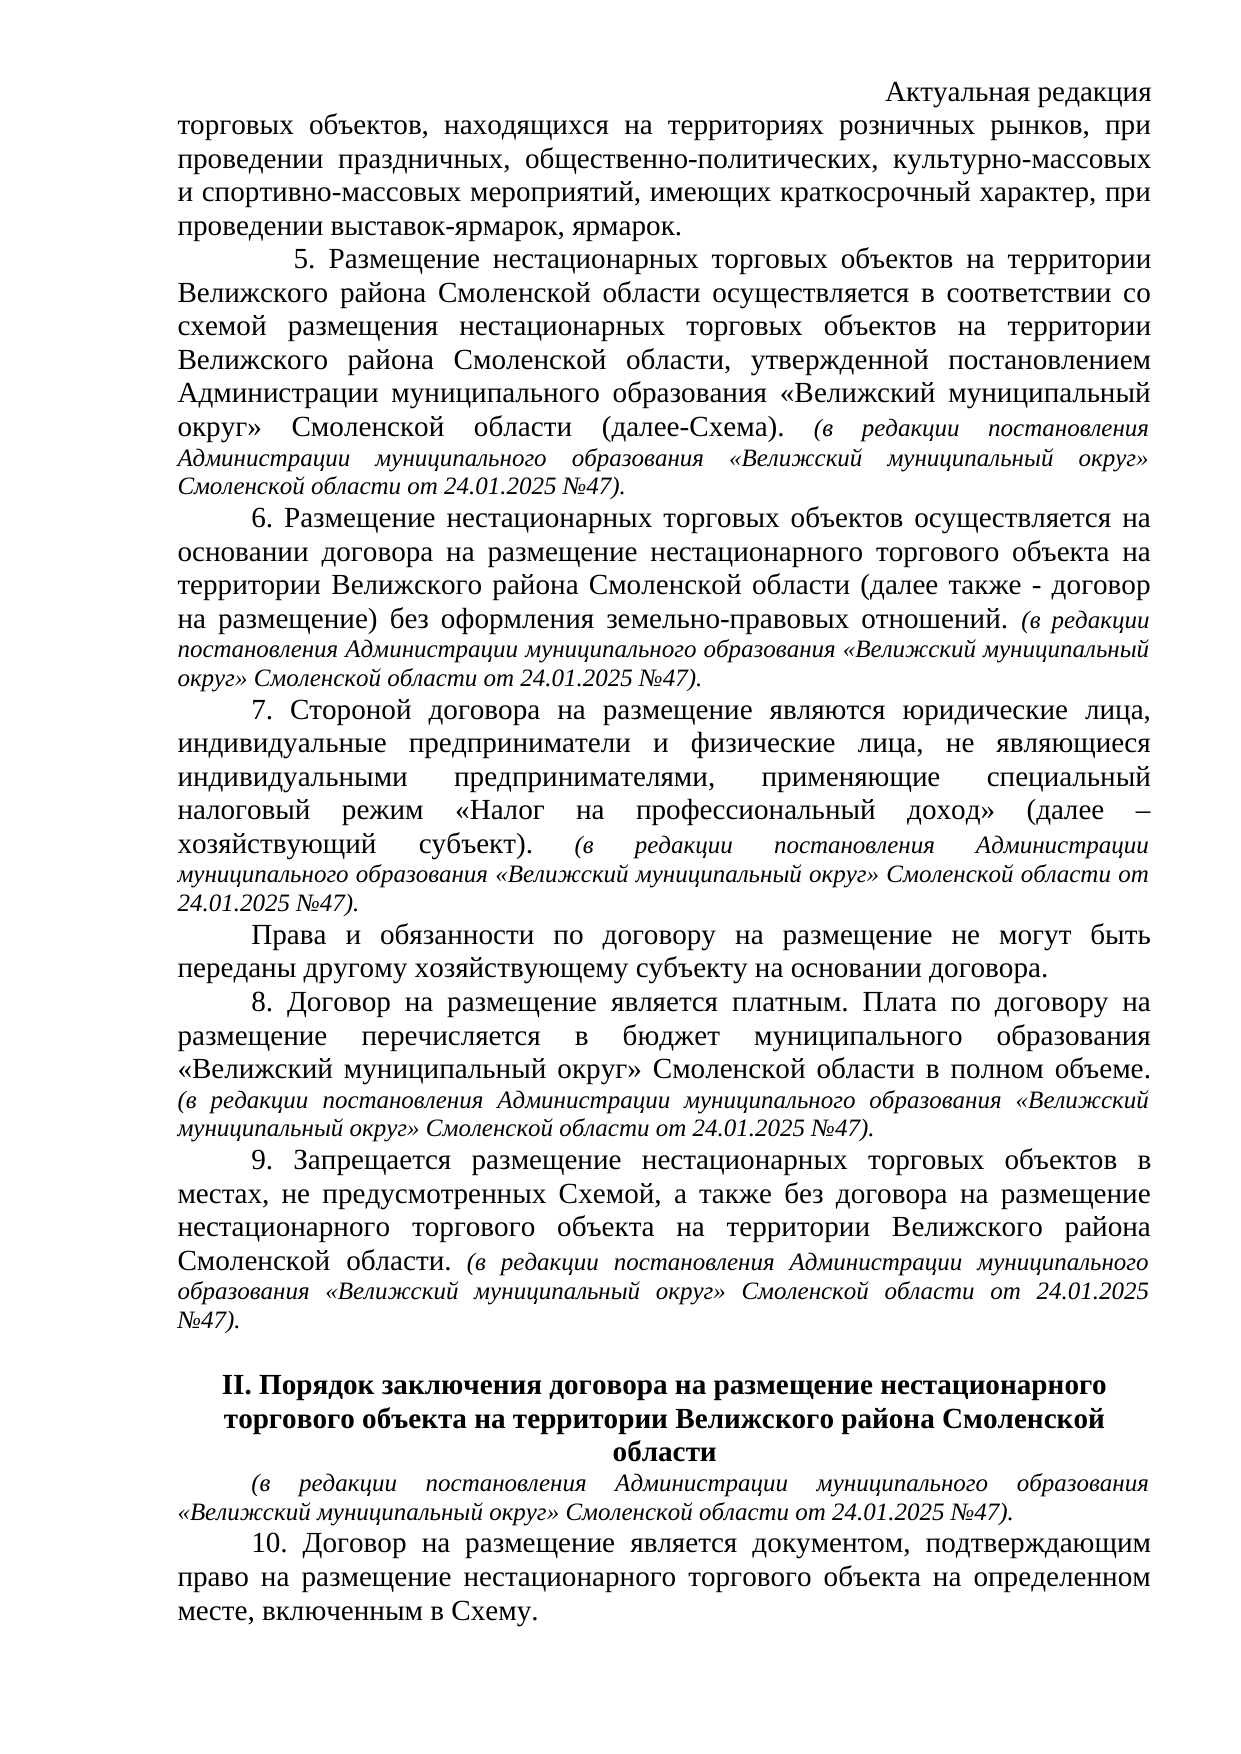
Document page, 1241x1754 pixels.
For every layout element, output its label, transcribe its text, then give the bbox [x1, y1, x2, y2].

text II. Порядок заключения договора на размещение нестационарного торгового объекта на территории Велижского района Смоленской области [177, 1367, 1152, 1468]
text 9. Запрещается размещение нестационарных торговых объектов в местах, не предусмотренных Схемой, а также без договора на размещение нестационарного торгового объекта на территории Велижского района Смоленской области. (в редакции постановления Администрации муниципального образования «Велижский муниципальный округ» Смоленской области от 24.01.2025 №47). [177, 1142, 1152, 1334]
text (в редакции постановления Администрации муниципального образования «Велижский муниципальный округ» Смоленской области от 24.01.2025 №47). [177, 1468, 1152, 1526]
text 6. Размещение нестационарных торговых объектов осуществляется на основании договора на размещение нестационарного торгового объекта на территории Велижского района Смоленской области (далее также - договор на размещение) без оформления земельно-правовых отношений. (в редакции постановления Администрации муниципального образования «Велижский муниципальный округ» Смоленской области от 24.01.2025 №47). [177, 500, 1152, 692]
text 5. Размещение нестационарных торговых объектов на территории Велижского района Смоленской области осуществляется в соответствии со схемой размещения нестационарных торговых объектов на территории Велижского района Смоленской области, утвержденной постановлением Администрации муниципального образования «Велижский муниципальный округ» Смоленской области (далее-Схема). (в редакции постановления Администрации муниципального образования «Велижский муниципальный округ» Смоленской области от 24.01.2025 №47). [177, 241, 1152, 500]
text 7. Стороной договора на размещение являются юридические лица, индивидуальные предприниматели и физические лица, не являющиеся индивидуальными предпринимателями, применяющие специальный налоговый режим «Налог на профессиональный доход» (далее – хозяйствующий субъект). (в редакции постановления Администрации муниципального образования «Велижский муниципальный округ» Смоленской области от 24.01.2025 №47). [177, 692, 1152, 917]
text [177, 107, 1152, 241]
text Права и обязанности по договору на размещение не могут быть переданы другому хозяйствующему субъекту на основании договора. [177, 917, 1152, 984]
text 10. Договор на размещение является документом, подтверждающим право на размещение нестационарного торгового объекта на определенном месте, включенным в Схему. [177, 1526, 1152, 1626]
text 8. Договор на размещение является платным. Плата по договору на размещение перечисляется в бюджет муниципального образования «Велижский муниципальный округ» Смоленской области в полном объеме. (в редакции постановления Администрации муниципального образования «Велижский муниципальный округ» Смоленской области от 24.01.2025 №47). [177, 984, 1152, 1142]
